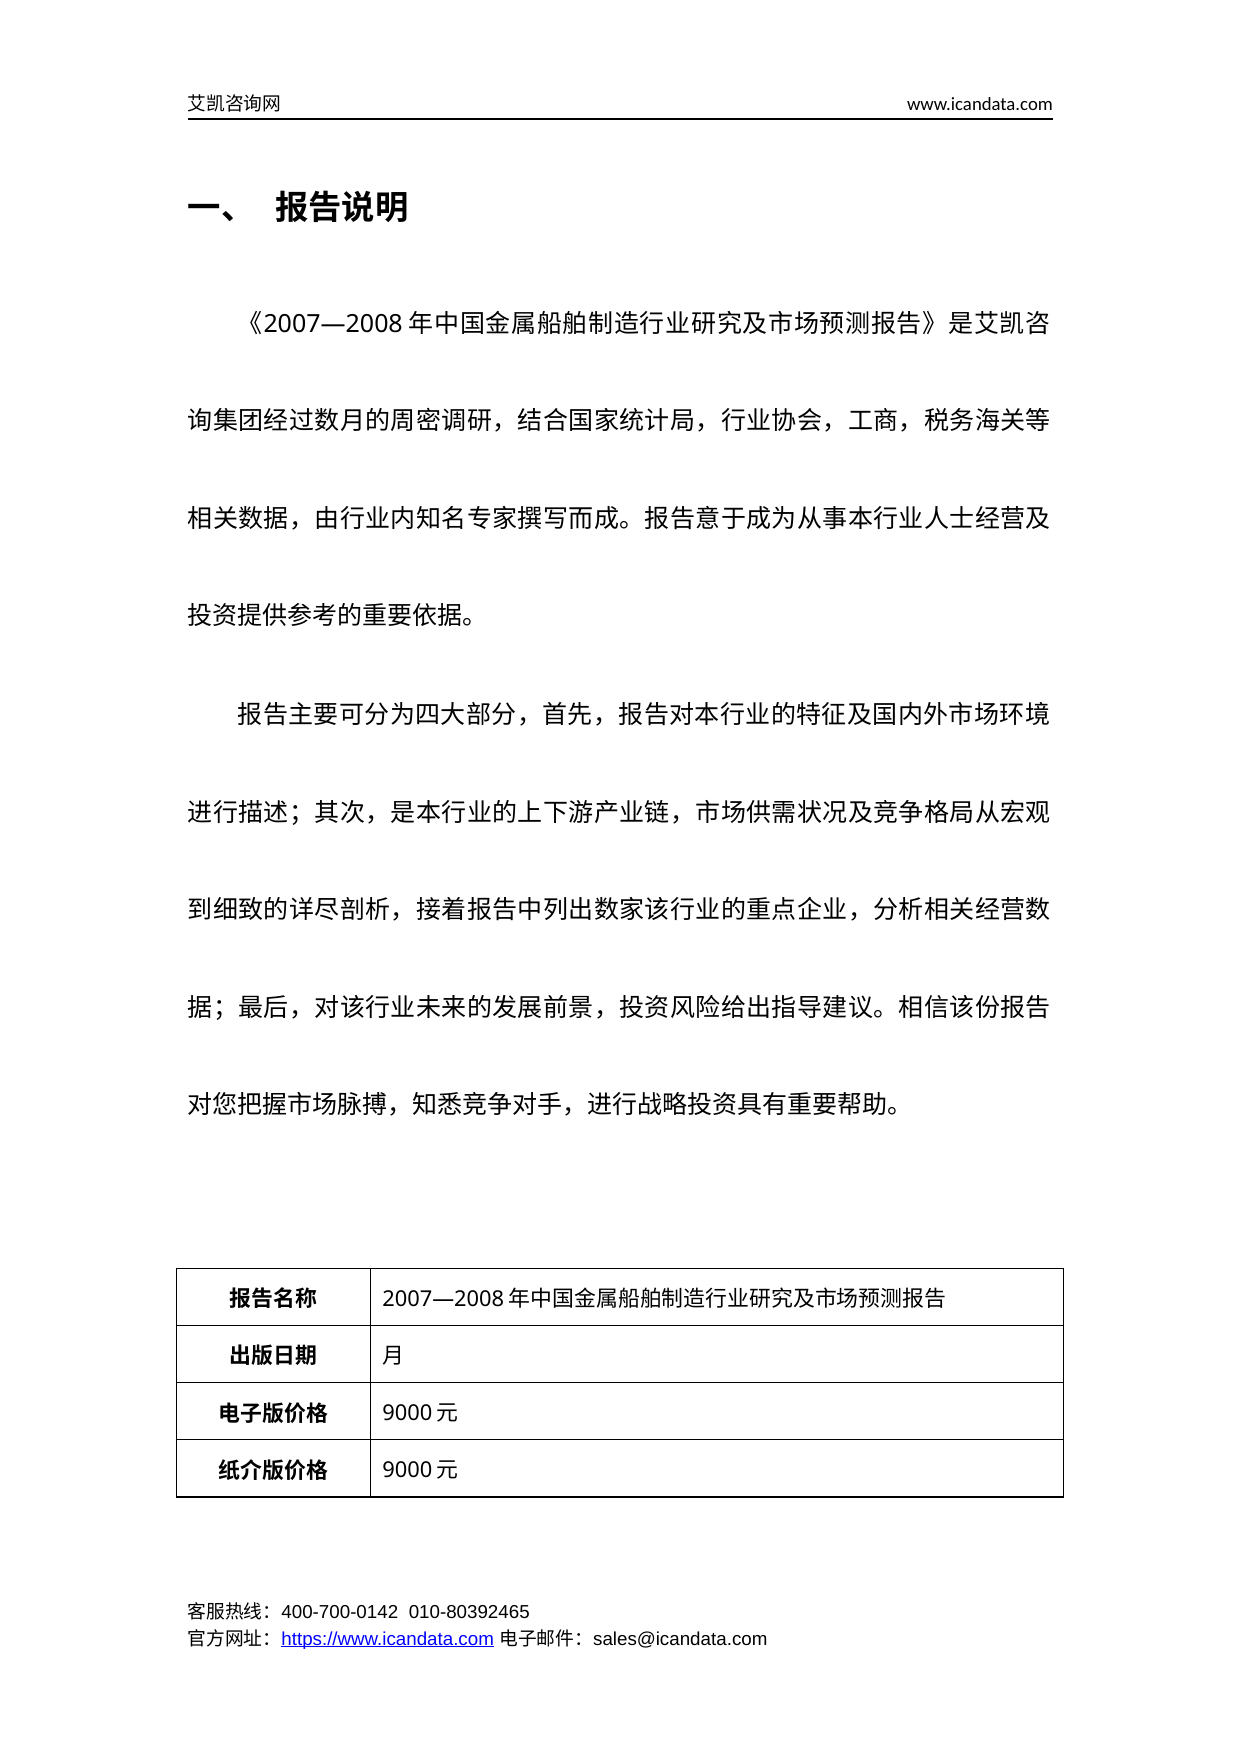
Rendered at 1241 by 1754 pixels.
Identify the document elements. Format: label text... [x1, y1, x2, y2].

text 《2007—2008年中国金属船舶制造行业研究及市场预测报告》是艾凯咨询集团经过数月的周密调研，结合国家统计局，行业协会，工商，税务海关等相关数据，由行业内知名专家撰写而成。报告意于成为从事本行业人士经营及投资提供参考的重要依据。 [187, 289, 1053, 646]
text 报告主要可分为四大部分，首先，报告对本行业的特征及国内外市场环境进行描述；其次，是本行业的上下游产业链，市场供需状况及竞争格局从宏观到细致的详尽剖析，接着报告中列出数家该行业的重点企业，分析相关经营数据；最后，对该行业未来的发展前景，投资风险给出指导建议。相信该份报告对您把握市场脉搏，知悉竞争对手，进行战略投资具有重要帮助。 [187, 681, 1053, 1136]
table_cell 纸介版价格 [177, 1440, 370, 1496]
table_cell 9000元 [371, 1383, 1063, 1439]
subtitle 报告说明 [187, 172, 1053, 237]
table_header 2007—2008年中国金属船舶制造行业研究及市场预测报告 [371, 1269, 1063, 1325]
table_cell 月 [371, 1326, 1063, 1382]
table_cell 电子版价格 [177, 1383, 370, 1439]
table_cell 9000元 [371, 1440, 1063, 1496]
table_cell 出版日期 [177, 1326, 370, 1382]
table_header 报告名称 [177, 1269, 370, 1325]
